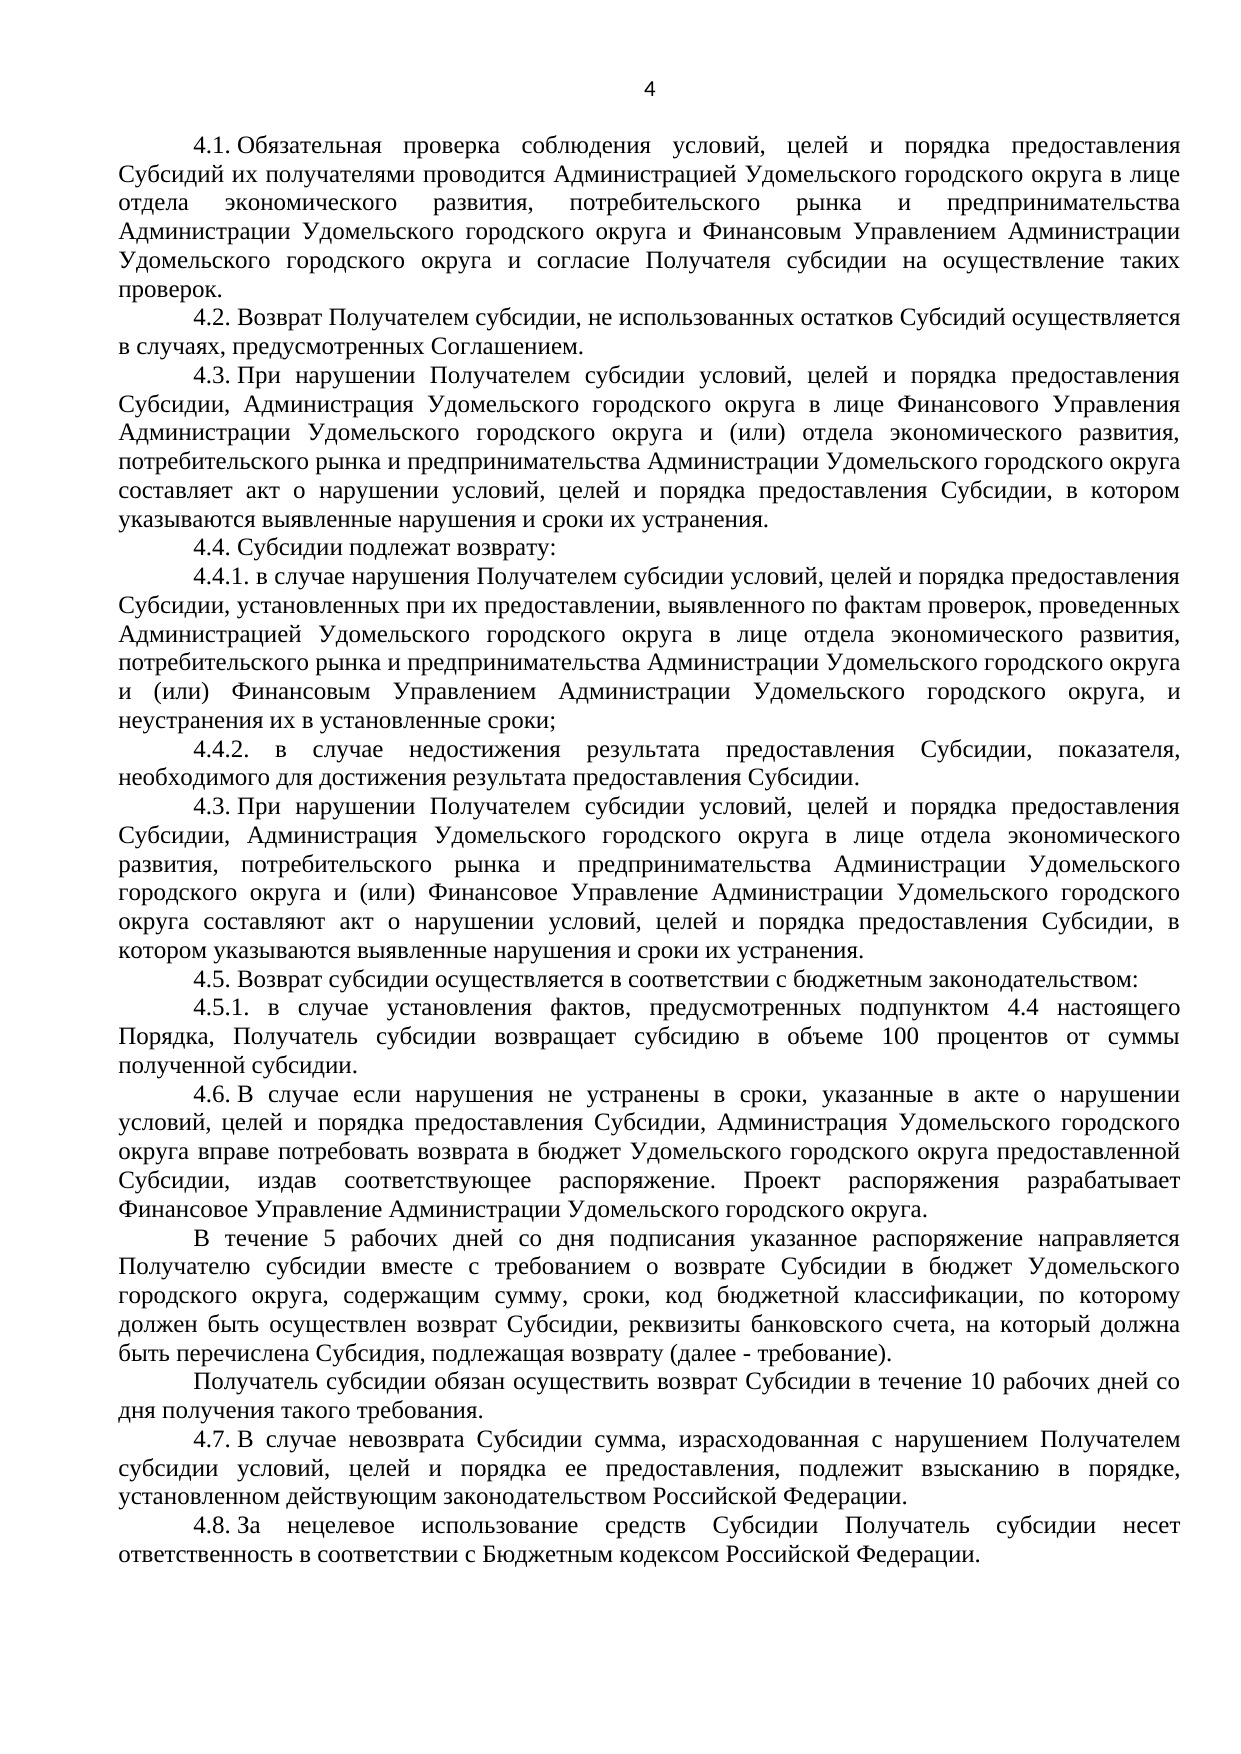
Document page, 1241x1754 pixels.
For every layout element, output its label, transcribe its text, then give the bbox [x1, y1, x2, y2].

text 4.3. При нарушении Получателем субсидии условий, целей и порядка предоставления Субсидии, Администрация Удомельского городского округа в лице отдела экономического развития, потребительского рынка и предпринимательства Администрации Удомельского городского округа и (или) Финансовое Управление Администрации Удомельского городского округа составляют акт о нарушении условий, целей и порядка предоставления Субсидии, в котором указываются выявленные нарушения и сроки их устранения. [118, 791, 1181, 964]
text 4.6. В случае если нарушения не устранены в сроки, указанные в акте о нарушении условий, целей и порядка предоставления Субсидии, Администрация Удомельского городского округа вправе потребовать возврата в бюджет Удомельского городского округа предоставленной Субсидии, издав соответствующее распоряжение. Проект распоряжения разрабатывает Финансовое Управление Администрации Удомельского городского округа. [118, 1079, 1181, 1223]
text 4.1. Обязательная проверка соблюдения условий, целей и порядка предоставления Субсидий их получателями проводится Администрацией Удомельского городского округа в лице отдела экономического развития, потребительского рынка и предпринимательства Администрации Удомельского городского округа и Финансовым Управлением Администрации Удомельского городского округа и согласие Получателя субсидии на осуществление таких проверок. [118, 130, 1181, 302]
text 4.3. При нарушении Получателем субсидии условий, целей и порядка предоставления Субсидии, Администрация Удомельского городского округа в лице Финансового Управления Администрации Удомельского городского округа и (или) отдела экономического развития, потребительского рынка и предпринимательства Администрации Удомельского городского округа составляет акт о нарушении условий, целей и порядка предоставления Субсидии, в котором указываются выявленные нарушения и сроки их устранения. [118, 360, 1181, 532]
text 4.5.1. в случае установления фактов, предусмотренных подпунктом 4.4 настоящего Порядка, Получатель субсидии возвращает субсидию в объеме 100 процентов от суммы полученной субсидии. [118, 992, 1181, 1079]
text 4.4. Субсидии подлежат возврату: [118, 532, 1181, 561]
text 4.5. Возврат субсидии осуществляется в соответствии с бюджетным законодательством: [118, 964, 1181, 992]
text 4.2. Возврат Получателем субсидии, не использованных остатков Субсидий осуществляется в случаях, предусмотренных Соглашением. [118, 302, 1181, 360]
text В течение 5 рабочих дней со дня подписания указанное распоряжение направляется Получателю субсидии вместе с требованием о возврате Субсидии в бюджет Удомельского городского округа, содержащим сумму, сроки, код бюджетной классификации, по которому должен быть осуществлен возврат Субсидии, реквизиты банковского счета, на который должна быть перечислена Субсидия, подлежащая возврату (далее - требование). [118, 1223, 1181, 1366]
text 4.4.1. в случае нарушения Получателем субсидии условий, целей и порядка предоставления Субсидии, установленных при их предоставлении, выявленного по фактам проверок, проведенных Администрацией Удомельского городского округа в лице отдела экономического развития, потребительского рынка и предпринимательства Администрации Удомельского городского округа и (или) Финансовым Управлением Администрации Удомельского городского округа, и неустранения их в установленные сроки; [118, 561, 1181, 734]
text 4.8. За нецелевое использование средств Субсидии Получатель субсидии несет ответственность в соответствии с Бюджетным кодексом Российской Федерации. [118, 1510, 1181, 1568]
text Получатель субсидии обязан осуществить возврат Субсидии в течение 10 рабочих дней со дня получения такого требования. [118, 1366, 1181, 1424]
text 4.7. В случае невозврата Субсидии сумма, израсходованная с нарушением Получателем субсидии условий, целей и порядка ее предоставления, подлежит взысканию в порядке, установленном действующим законодательством Российской Федерации. [118, 1424, 1181, 1510]
text 4.4.2. в случае недостижения результата предоставления Субсидии, показателя, необходимого для достижения результата предоставления Субсидии. [118, 734, 1181, 791]
